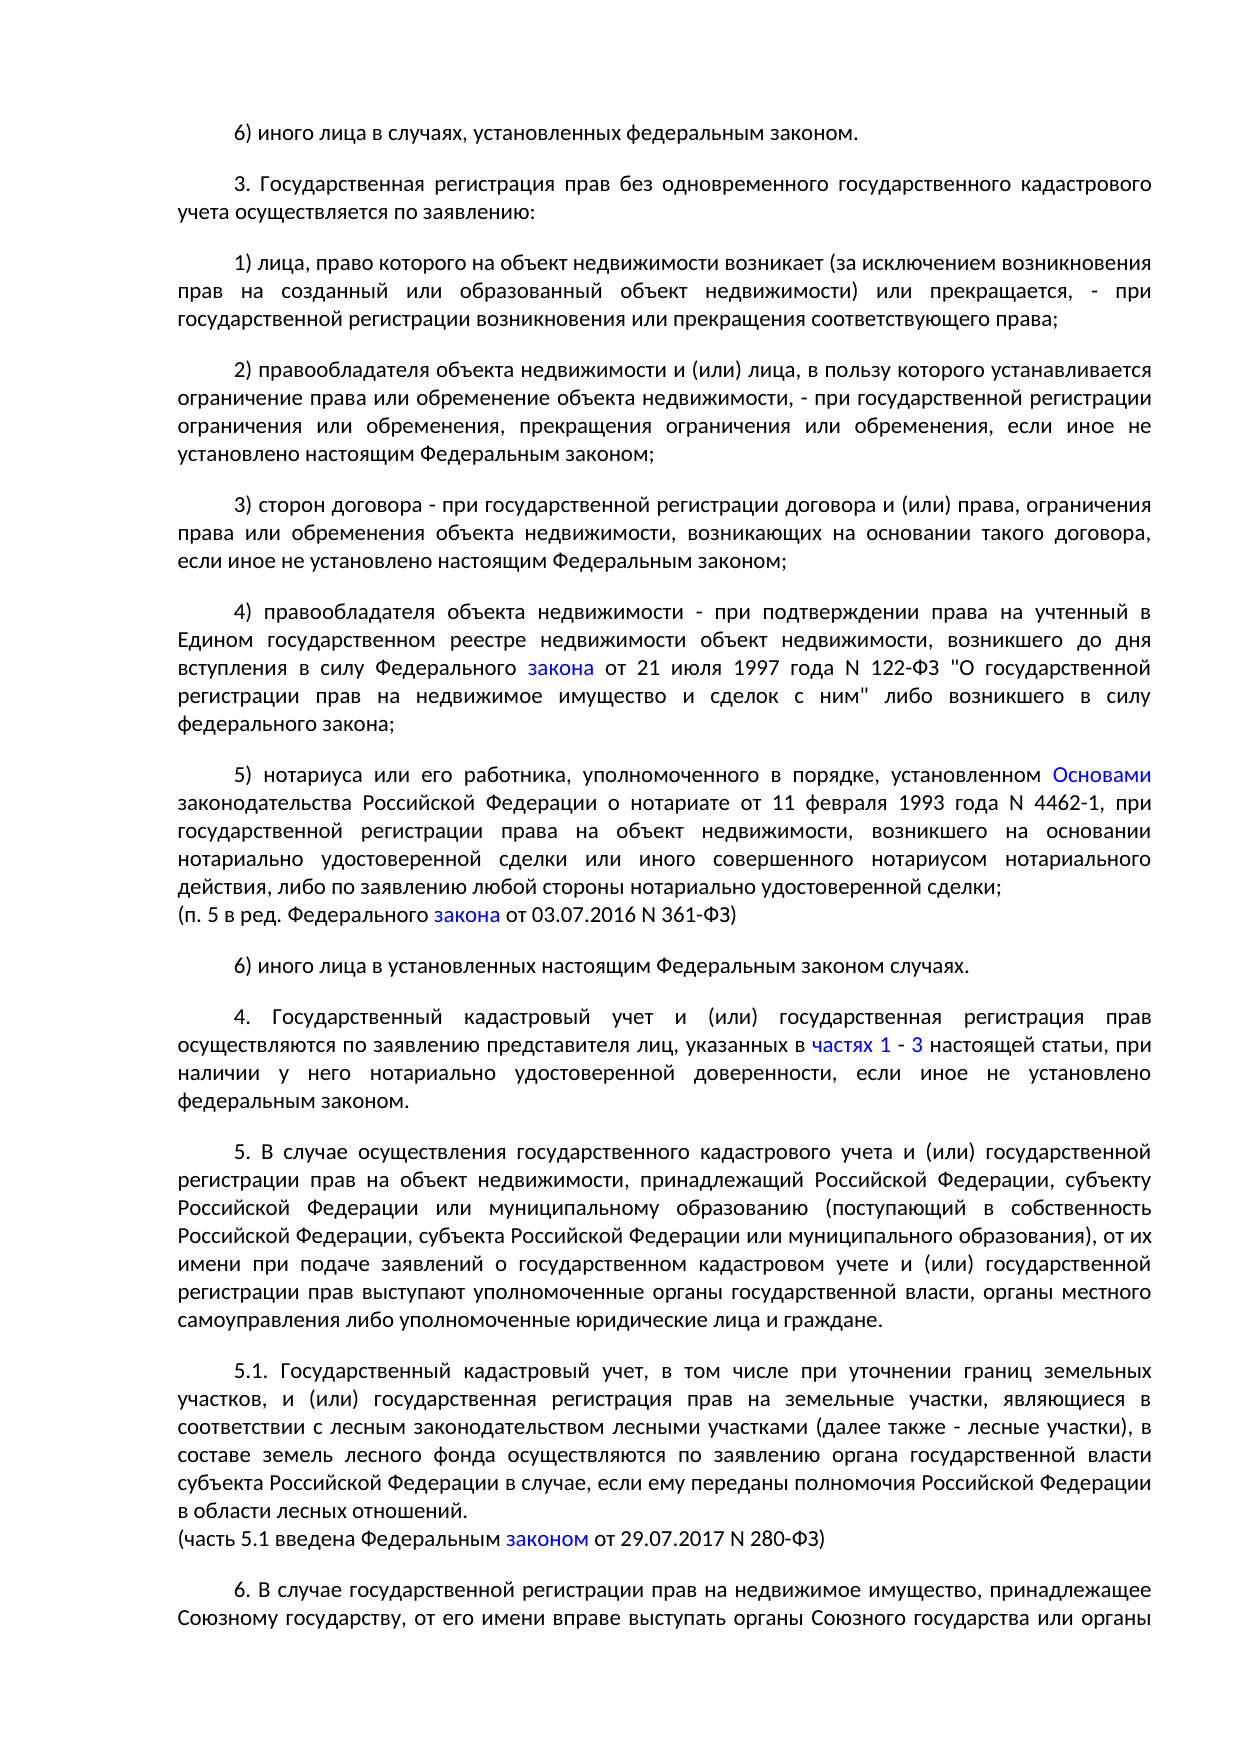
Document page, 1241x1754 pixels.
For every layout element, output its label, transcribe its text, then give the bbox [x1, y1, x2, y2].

text 6) иного лица в установленных настоящим Федеральным законом случаях. [177, 951, 1152, 979]
text (п. 5 в ред. Федерального закона от 03.07.2016 N 361-ФЗ) [177, 900, 1152, 928]
text 4. Государственный кадастровый учет и (или) государственная регистрация прав осуществляются по заявлению представителя лиц, указанных в частях 1 - 3 настоящей статьи, при наличии у него нотариально удостоверенной доверенности, если иное не установлено федеральным законом. [177, 1002, 1152, 1114]
text 5) нотариуса или его работника, уполномоченного в порядке, установленном Основами законодательства Российской Федерации о нотариате от 11 февраля 1993 года N 4462-1, при государственной регистрации права на объект недвижимости, возникшего на основании нотариально удостоверенной сделки или иного совершенного нотариусом нотариального действия, либо по заявлению любой стороны нотариально удостоверенной сделки; [177, 760, 1152, 900]
text 5. В случае осуществления государственного кадастрового учета и (или) государственной регистрации прав на объект недвижимости, принадлежащий Российской Федерации, субъекту Российской Федерации или муниципальному образованию (поступающий в собственность Российской Федерации, субъекта Российской Федерации или муниципального образования), от их имени при подаче заявлений о государственном кадастровом учете и (или) государственной регистрации прав выступают уполномоченные органы государственной власти, органы местного самоуправления либо уполномоченные юридические лица и граждане. [177, 1137, 1152, 1333]
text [177, 1575, 1152, 1631]
text (часть 5.1 введена Федеральным законом от 29.07.2017 N 280-ФЗ) [177, 1524, 1152, 1552]
text 4) правообладателя объекта недвижимости - при подтверждении права на учтенный в Едином государственном реестре недвижимости объект недвижимости, возникшего до дня вступления в силу Федерального закона от 21 июля 1997 года N 122-ФЗ "О государственной регистрации прав на недвижимое имущество и сделок с ним" либо возникшего в силу федерального закона; [177, 597, 1152, 737]
text 2) правообладателя объекта недвижимости и (или) лица, в пользу которого устанавливается ограничение права или обременение объекта недвижимости, - при государственной регистрации ограничения или обременения, прекращения ограничения или обременения, если иное не установлено настоящим Федеральным законом; [177, 355, 1152, 467]
text 5.1. Государственный кадастровый учет, в том числе при уточнении границ земельных участков, и (или) государственная регистрация прав на земельные участки, являющиеся в соответствии с лесным законодательством лесными участками (далее также - лесные участки), в составе земель лесного фонда осуществляются по заявлению органа государственной власти субъекта Российской Федерации в случае, если ему переданы полномочия Российской Федерации в области лесных отношений. [177, 1356, 1152, 1524]
text 3. Государственная регистрация прав без одновременного государственного кадастрового учета осуществляется по заявлению: [177, 169, 1152, 225]
text 1) лица, право которого на объект недвижимости возникает (за исключением возникновения прав на созданный или образованный объект недвижимости) или прекращается, - при государственной регистрации возникновения или прекращения соответствующего права; [177, 248, 1152, 332]
text 6) иного лица в случаях, установленных федеральным законом. [177, 118, 1152, 146]
text 3) сторон договора - при государственной регистрации договора и (или) права, ограничения права или обременения объекта недвижимости, возникающих на основании такого договора, если иное не установлено настоящим Федеральным законом; [177, 490, 1152, 574]
